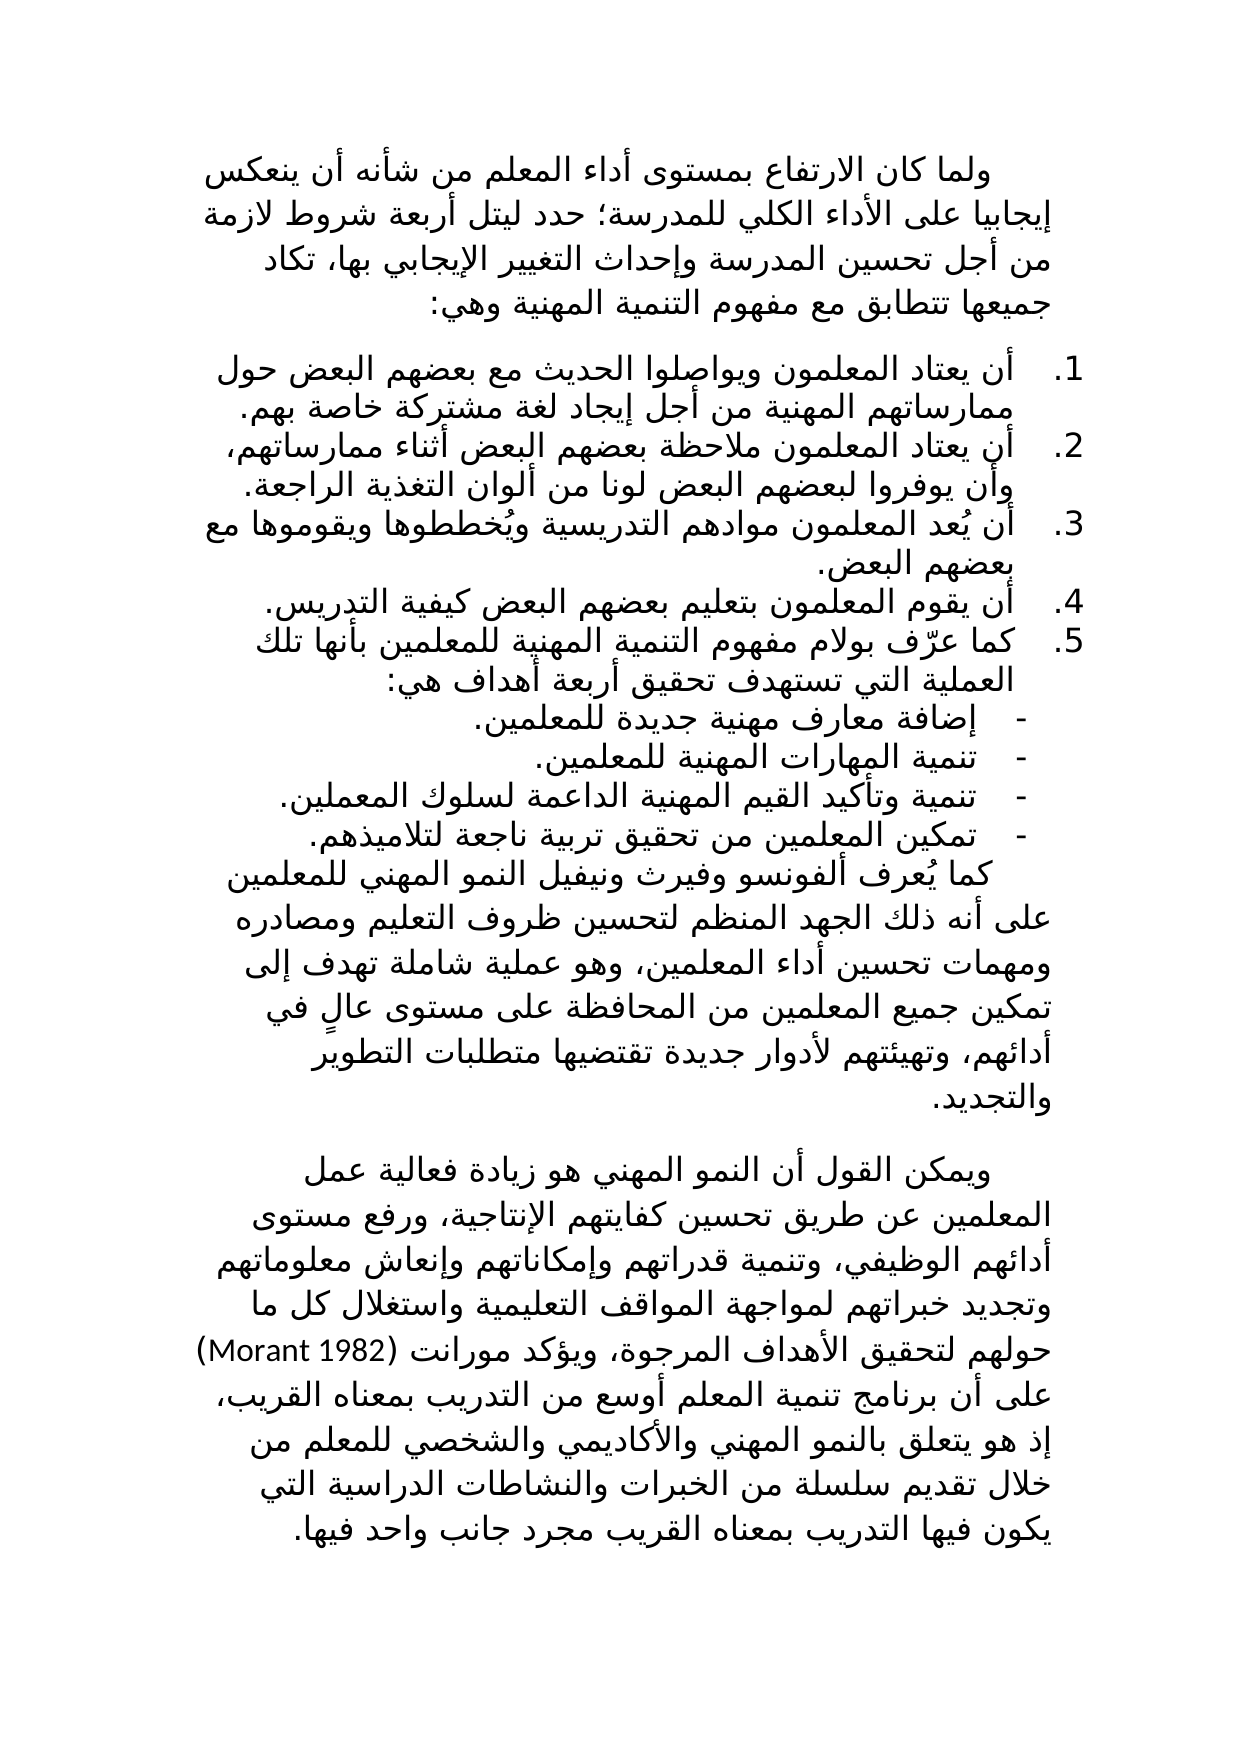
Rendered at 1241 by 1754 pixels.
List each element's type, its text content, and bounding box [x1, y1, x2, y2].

text كما يُعرف ألفونسو وفيرث ونيفيل النمو المهني للمعلمين على أنه ذلك الجهد المنظم لتحسين ظروف التعليم ومصادره ومهمات تحسين أداء المعلمين، وهو عملية شاملة تهدف إلى تمكين جميع المعلمين من المحافظة على مستوى عالٍ في أدائهم، وتهيئتهم لأدوار جديدة تقتضيها متطلبات التطوير والتجديد. [187, 854, 1053, 1116]
list إضافة معارف مهنية جديدة للمعلمين. [187, 699, 1015, 738]
list أن يعتاد المعلمون ويواصلوا الحديث مع بعضهم البعض حول ممارساتهم المهنية من أجل إيجاد لغة مشتركة خاصة بهم. [187, 349, 1053, 427]
list تنمية المهارات المهنية للمعلمين. [187, 738, 1015, 777]
text ويمكن القول أن النمو المهني هو زيادة فعالية عمل المعلمين عن طريق تحسين كفايتهم الإنتاجية، ورفع مستوى أدائهم الوظيفي، وتنمية قدراتهم وإمكاناتهم وإنعاش معلوماتهم وتجديد خبراتهم لمواجهة المواقف التعليمية واستغلال كل ما حولهم لتحقيق الأهداف المرجوة، ويؤكد مورانت (Morant 1982) على أن برنامج تنمية المعلم أوسع من التدريب بمعناه القريب، إذ هو يتعلق بالنمو المهني والأكاديمي والشخصي للمعلم من خلال تقديم سلسلة من الخبرات والنشاطات الدراسية التي يكون فيها التدريب بمعناه القريب مجرد جانب واحد فيها. [187, 1151, 1053, 1548]
list كما عرّف بولام مفهوم التنمية المهنية للمعلمين بأنها تلك العملية التي تستهدف تحقيق أربعة أهداف هي: [169, 621, 1053, 699]
list أن يقوم المعلمون بتعليم بعضهم البعض كيفية التدريس. [187, 582, 1053, 621]
list تمكين المعلمين من تحقيق تربية ناجعة لتلاميذهم. [187, 815, 1015, 854]
text ولما كان الارتفاع بمستوى أداء المعلم من شأنه أن ينعكس إيجابيا على الأداء الكلي للمدرسة؛ حدد ليتل أربعة شروط لازمة من أجل تحسين المدرسة وإحداث التغيير الإيجابي بها، تكاد جميعها تتطابق مع مفهوم التنمية المهنية وهي: [187, 150, 1053, 323]
list تنمية وتأكيد القيم المهنية الداعمة لسلوك المعملين. [187, 777, 1015, 815]
list أن يعتاد المعلمون ملاحظة بعضهم البعض أثناء ممارساتهم، وأن يوفروا لبعضهم البعض لونا من ألوان التغذية الراجعة. [187, 427, 1053, 504]
list أن يُعد المعلمون موادهم التدريسية ويُخططوها ويقوموها مع بعضهم البعض. [187, 504, 1053, 582]
